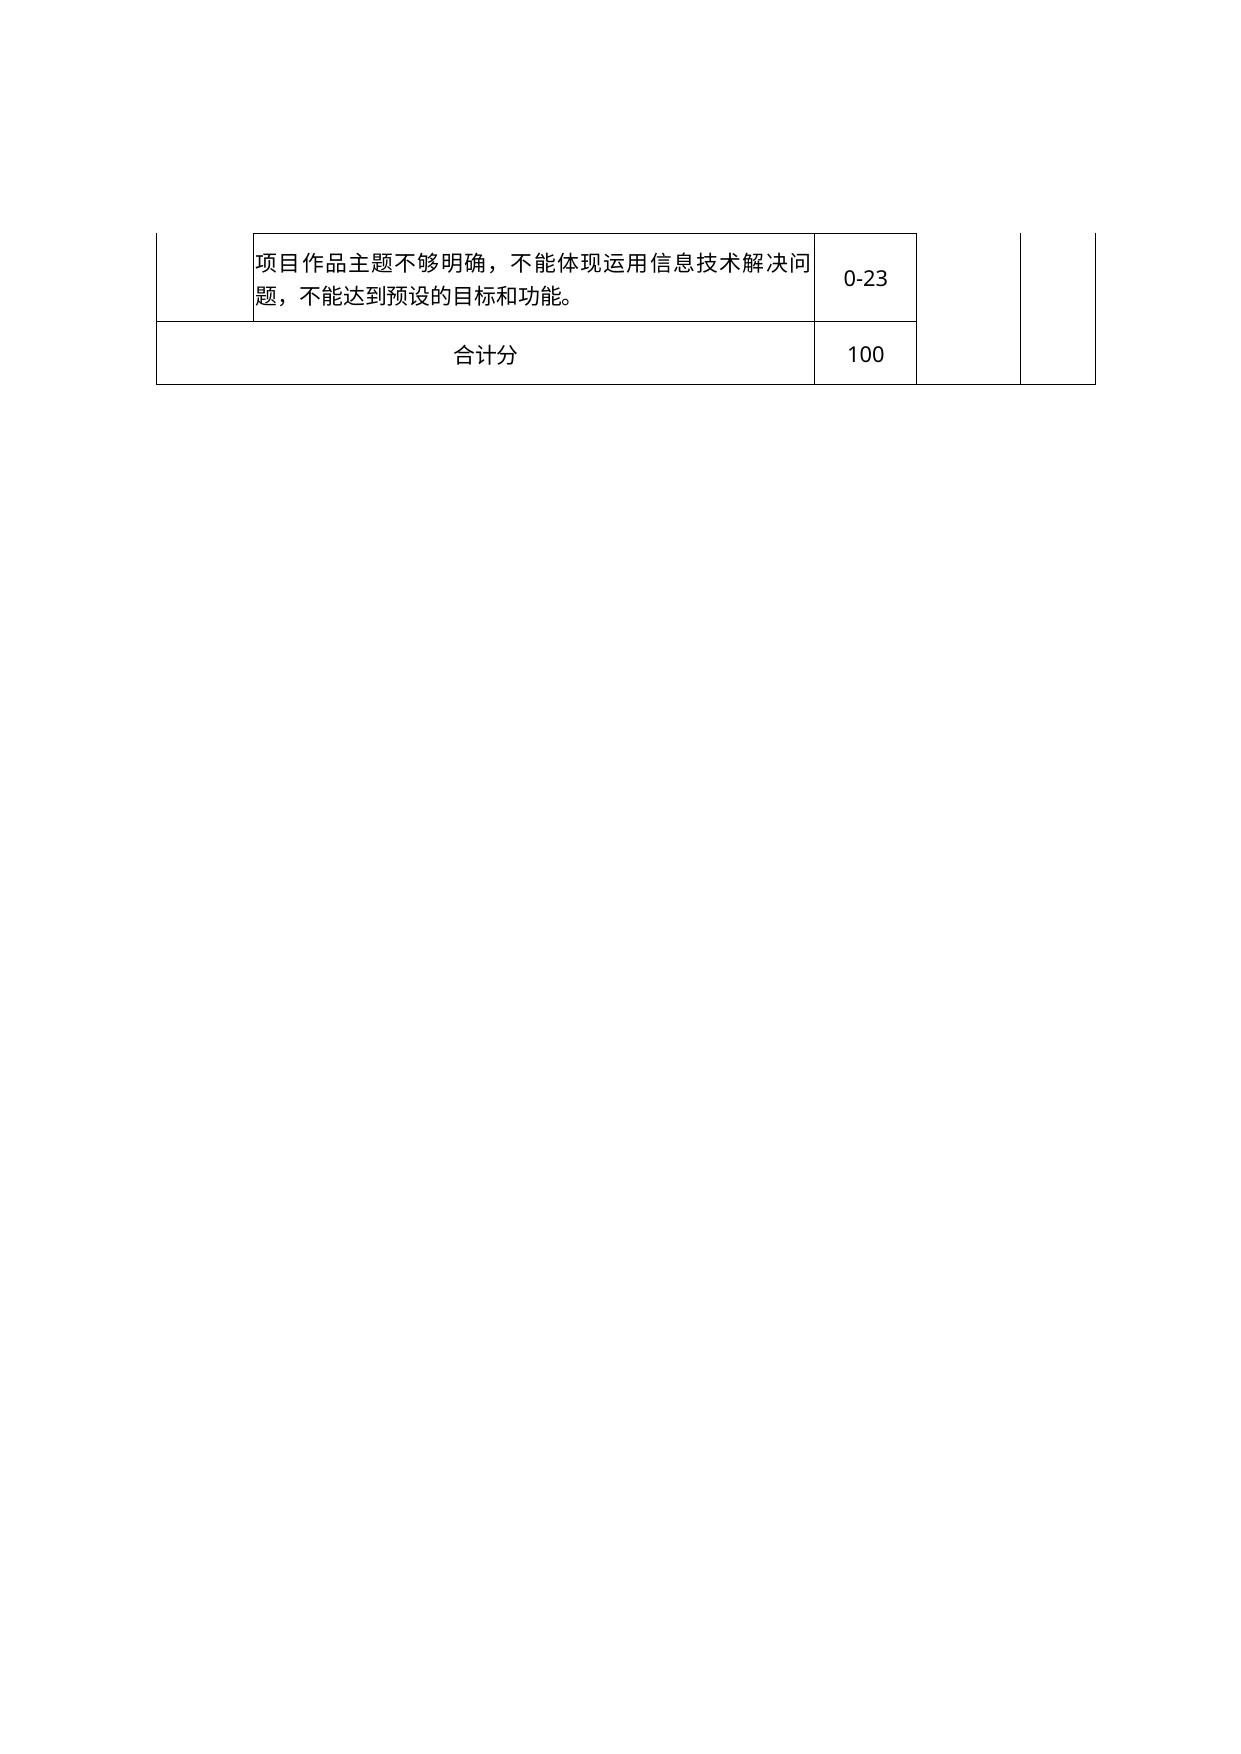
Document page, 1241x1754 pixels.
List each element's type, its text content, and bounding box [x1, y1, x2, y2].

table_cell 100 [815, 322, 916, 384]
table_cell [917, 321, 1020, 384]
table_cell [1021, 321, 1095, 384]
table_cell 0-23 [815, 234, 916, 321]
table_cell 合计分 [157, 322, 814, 384]
table_cell 项目作品主题不够明确，不能体现运用信息技术解决问题，不能达到预设的目标和功能。 [254, 234, 814, 321]
